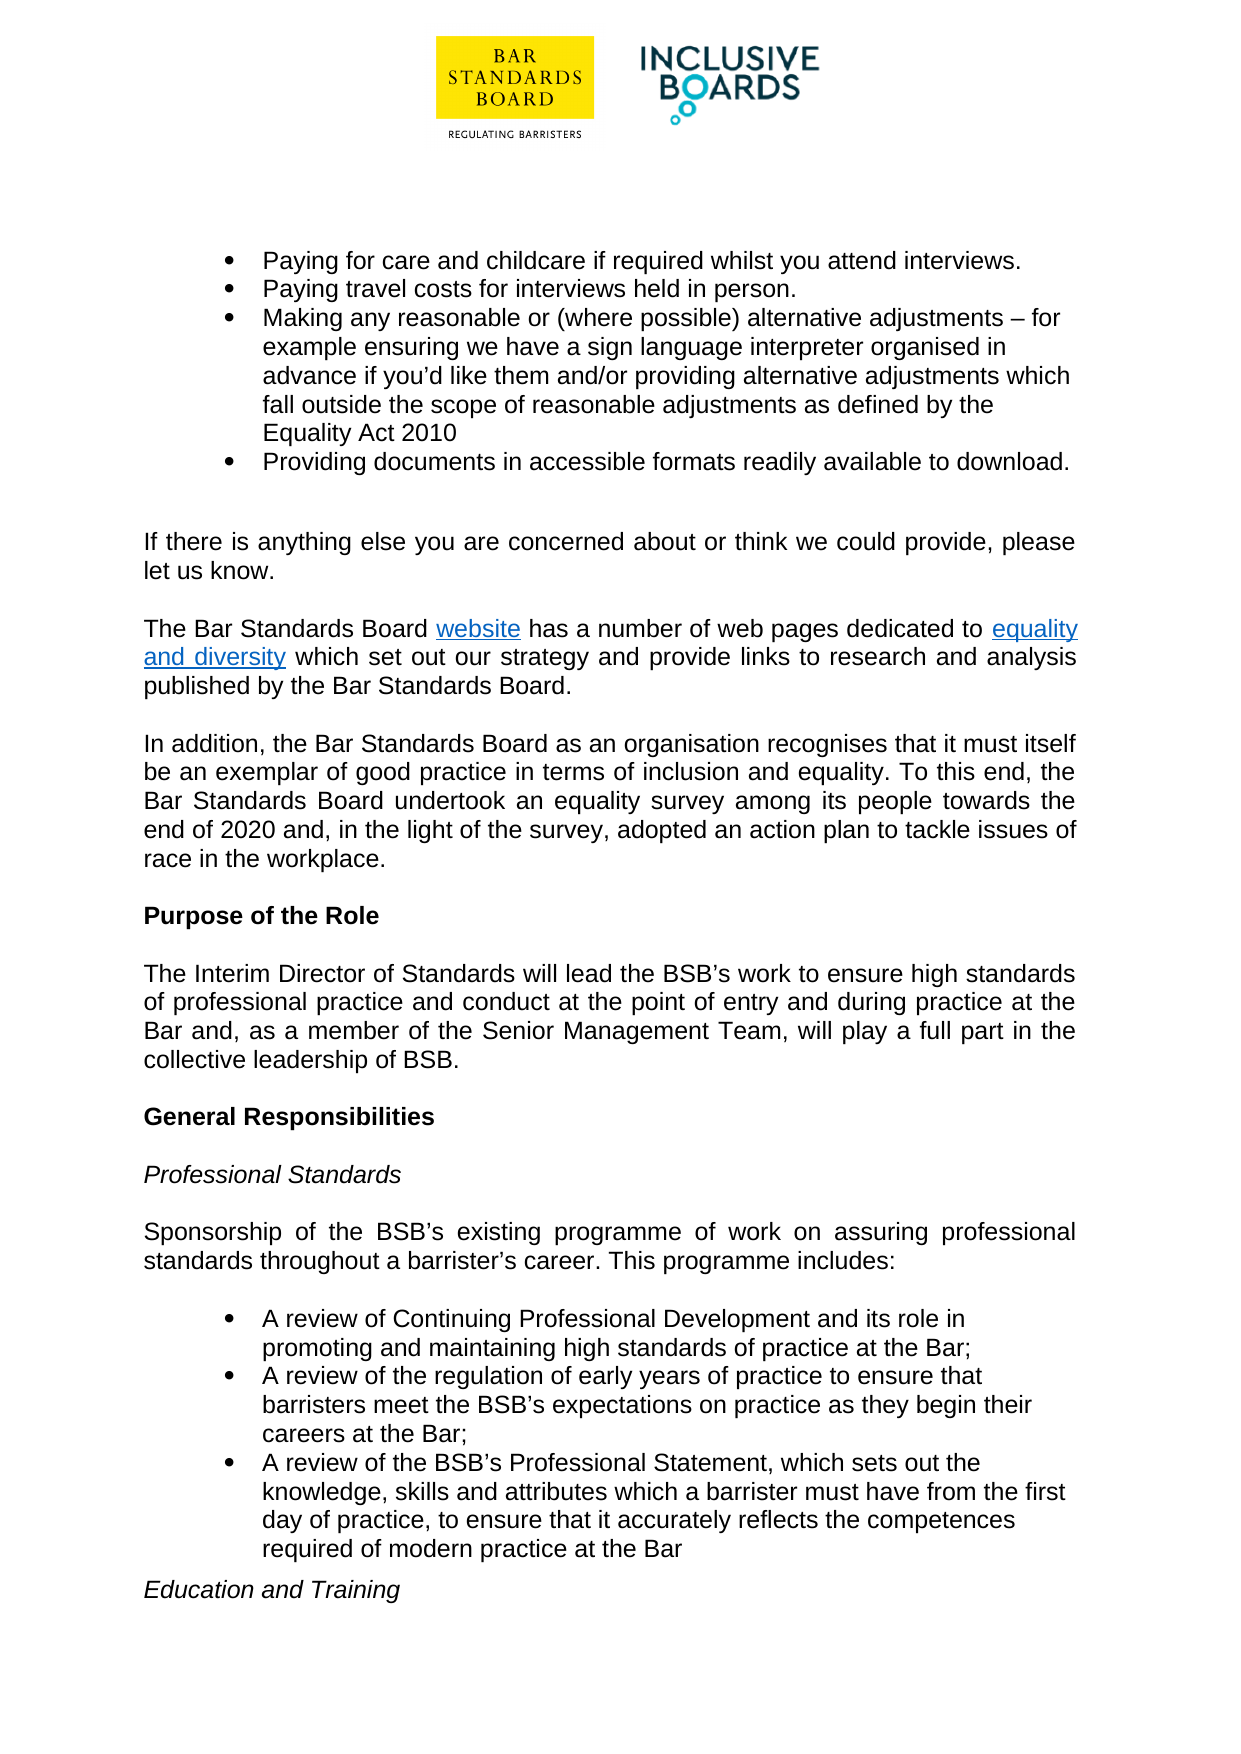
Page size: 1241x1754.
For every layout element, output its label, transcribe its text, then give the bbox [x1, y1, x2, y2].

text Education and Training [143, 1575, 1078, 1604]
text General Responsibilities [143, 1102, 1078, 1131]
text If there is anything else you are concerned about or think we could provide, please let us know. [143, 527, 1078, 585]
text The Bar Standards Board website has a number of web pages dedicated to equality and diversity which set out our strategy and provide links to research and analysis published by the Bar Standards Board. [143, 614, 1078, 700]
text Sponsorship of the BSB’s existing programme of work on assuring professional standards throughout a barrister’s career. This programme includes: [143, 1217, 1078, 1275]
text In addition, the Bar Standards Board as an organisation recognises that it must itself be an exemplar of good practice in terms of inclusion and equality. To this end, the Bar Standards Board undertook an equality survey among its people towards the end of 2020 and, in the light of the survey, adopted an action plan to tackle issues of race in the workplace. [143, 729, 1078, 872]
list Paying for care and childcare if required whilst you attend interviews. [225, 246, 1078, 274]
picture [423, 23, 607, 151]
text The Interim Director of Standards will lead the BSB’s work to ensure high standards of professional practice and conduct at the point of entry and during practice at the Bar and, as a member of the Senior Management Team, will play a full part in the collective leadership of BSB. [143, 959, 1078, 1074]
list A review of the regulation of early years of practice to ensure that barristers meet the BSB’s expectations on practice as they begin their careers at the Bar; [225, 1361, 1078, 1448]
list A review of Continuing Professional Development and its role in promoting and maintaining high standards of practice at the Bar; [225, 1304, 1078, 1361]
text Professional Standards [143, 1160, 1078, 1189]
list Paying travel costs for interviews held in person. [225, 274, 1078, 303]
list Providing documents in accessible formats readily available to download. [225, 447, 1078, 476]
list A review of the BSB’s Professional Statement, which sets out the knowledge, skills and attributes which a barrister must have from the first day of practice, to ensure that it accurately reflects the competences required of modern practice at the Bar [225, 1448, 1078, 1563]
list Making any reasonable or (where possible) alternative adjustments – for example ensuring we have a sign language interpreter organised in advance if you’d like them and/or providing alternative adjustments which fall outside the scope of reasonable adjustments as defined by the Equality Act 2010 [225, 303, 1078, 447]
text Purpose of the Role [143, 901, 1078, 930]
picture [635, 40, 821, 126]
